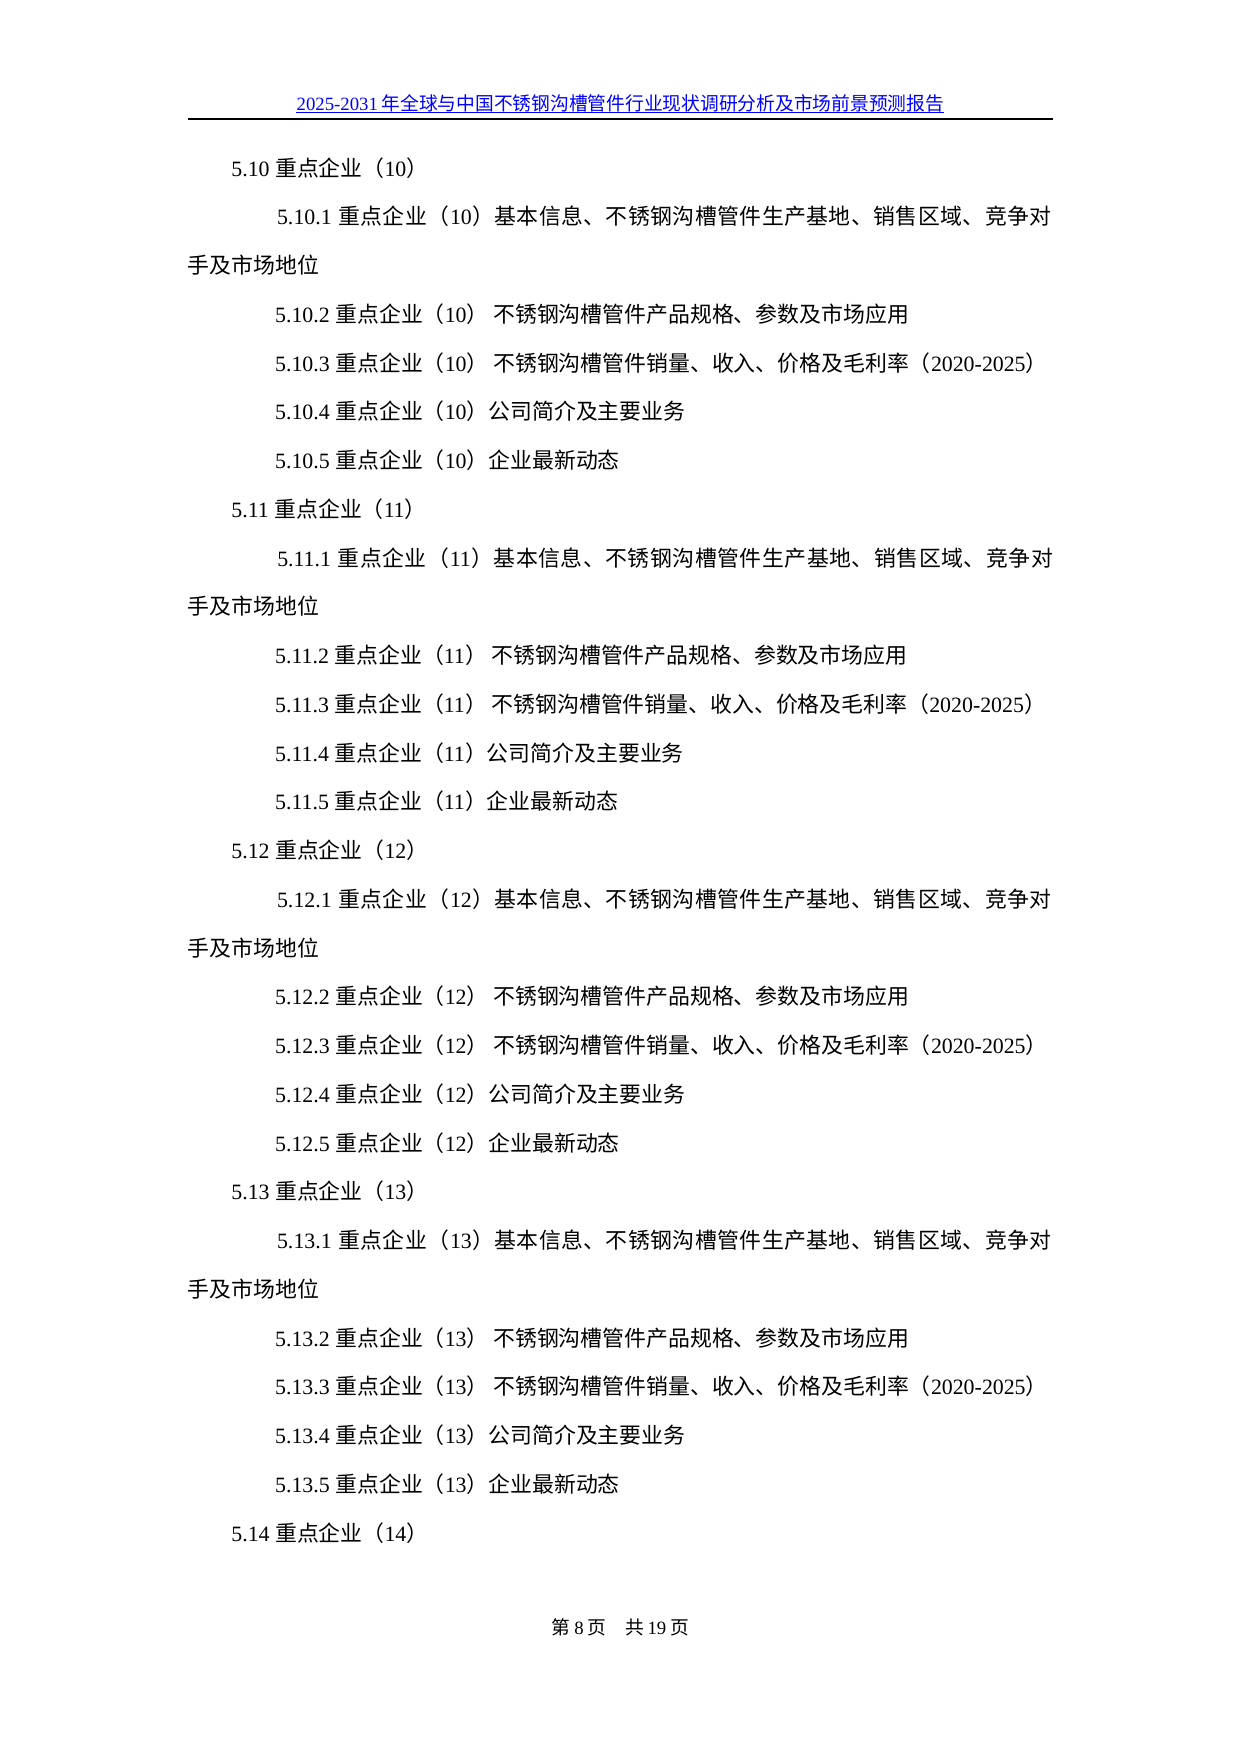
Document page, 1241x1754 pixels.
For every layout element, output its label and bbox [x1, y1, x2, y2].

text [187, 150, 1053, 1548]
